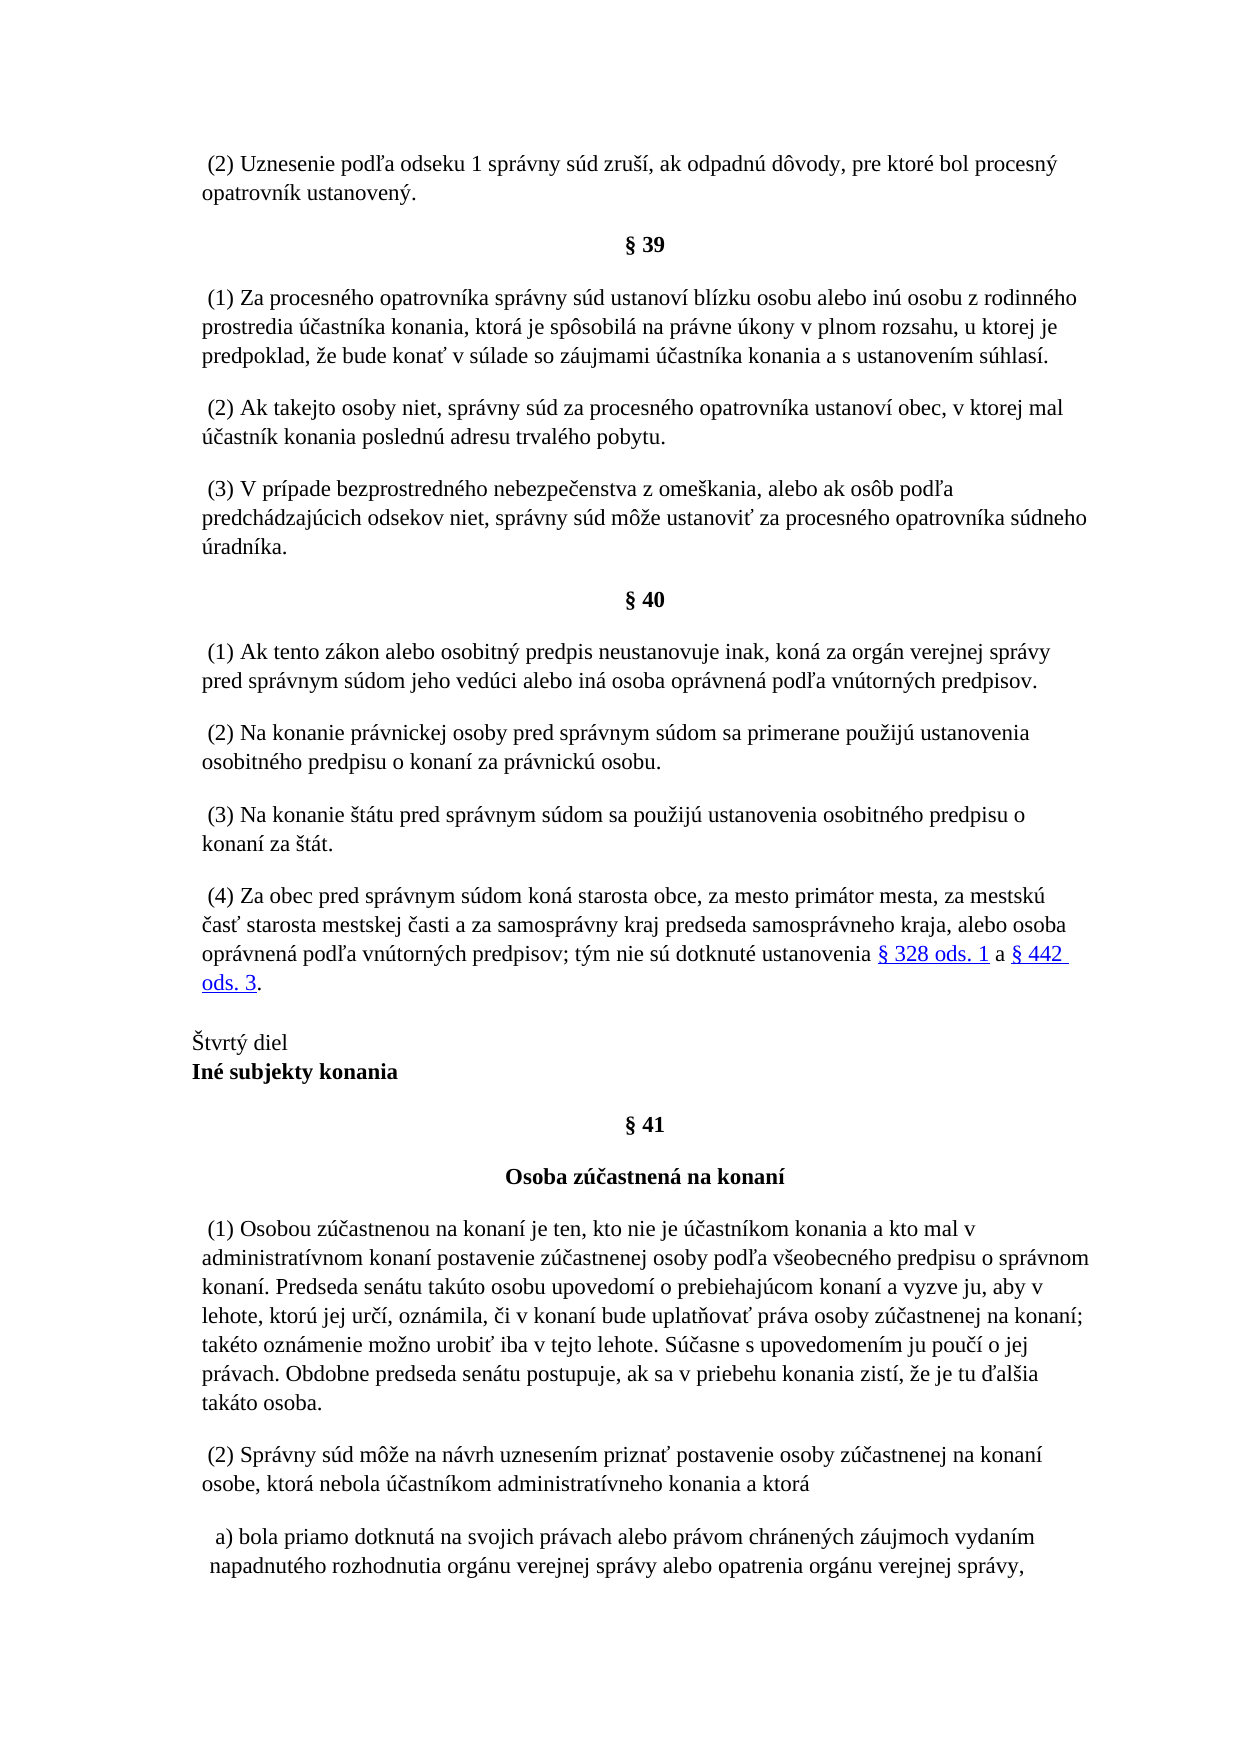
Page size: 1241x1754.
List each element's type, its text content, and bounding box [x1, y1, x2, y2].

text a) bola priamo dotknutá na svojich právach alebo právom chránených záujmoch vydaním napadnutého rozhodnutia orgánu verejnej správy alebo opatrenia orgánu verejnej správy, [209, 1523, 1090, 1578]
text (1) Osobou zúčastnenou na konaní je ten, kto nie je účastníkom konania a kto mal v administratívnom konaní postavenie zúčastnenej osoby podľa všeobecného predpisu o správnom konaní. Predseda senátu takúto osobu upovedomí o prebiehajúcom konaní a vyzve ju, aby v lehote, ktorú jej určí, oznámila, či v konaní bude uplatňovať práva osoby zúčastnenej na konaní; takéto oznámenie možno urobiť iba v tejto lehote. Súčasne s upovedomením ju poučí o jej právach. Obdobne predseda senátu postupuje, ak sa v priebehu konania zistí, že je tu ďalšia takáto osoba. [202, 1215, 1090, 1416]
text (2) Ak takejto osoby niet, správny súd za procesného opatrovníka ustanoví obec, v ktorej mal účastník konania poslednú adresu trvalého pobytu. [202, 394, 1090, 449]
text (2) Uznesenie podľa odseku 1 správny súd zruší, ak odpadnú dôvody, pre ktoré bol procesný opatrovník ustanovený. [202, 150, 1090, 205]
text (4) Za obec pred správnym súdom koná starosta obce, za mesto primátor mesta, za mestskú časť starosta mestskej časti a za samosprávny kraj predseda samosprávneho kraja, alebo osoba oprávnená podľa vnútorných predpisov; tým nie sú dotknuté ustanovenia § 328 ods. 1 a § 442 ods. 3. [202, 882, 1090, 995]
text § 41 [194, 1111, 1090, 1137]
text § 40 [194, 586, 1090, 612]
text (2) Správny súd môže na návrh uznesením priznať postavenie osoby zúčastnenej na konaní osobe, ktorá nebola účastníkom administratívneho konania a ktorá [202, 1442, 1090, 1497]
text (1) Ak tento zákon alebo osobitný predpis neustanovuje inak, koná za orgán verejnej správy pred správnym súdom jeho vedúci alebo iná osoba oprávnená podľa vnútorných predpisov. [202, 638, 1090, 693]
text § 39 [194, 231, 1090, 258]
text (3) V prípade bezprostredného nebezpečenstva z omeškania, alebo ak osôb podľa predchádzajúcich odsekov niet, správny súd môže ustanoviť za procesného opatrovníka súdneho úradníka. [202, 475, 1090, 560]
text Štvrtý diel [186, 1029, 1090, 1056]
text Iné subjekty konania [186, 1058, 1090, 1084]
text (3) Na konanie štátu pred správnym súdom sa použijú ustanovenia osobitného predpisu o konaní za štát. [202, 801, 1090, 856]
text (1) Za procesného opatrovníka správny súd ustanoví blízku osobu alebo inú osobu z rodinného prostredia účastníka konania, ktorá je spôsobilá na právne úkony v plnom rozsahu, u ktorej je predpoklad, že bude konať v súlade so záujmami účastníka konania a s ustanovením súhlasí. [202, 284, 1090, 368]
text (2) Na konanie právnickej osoby pred správnym súdom sa primerane použijú ustanovenia osobitného predpisu o konaní za právnickú osobu. [202, 719, 1090, 775]
text Osoba zúčastnená na konaní [194, 1163, 1090, 1189]
